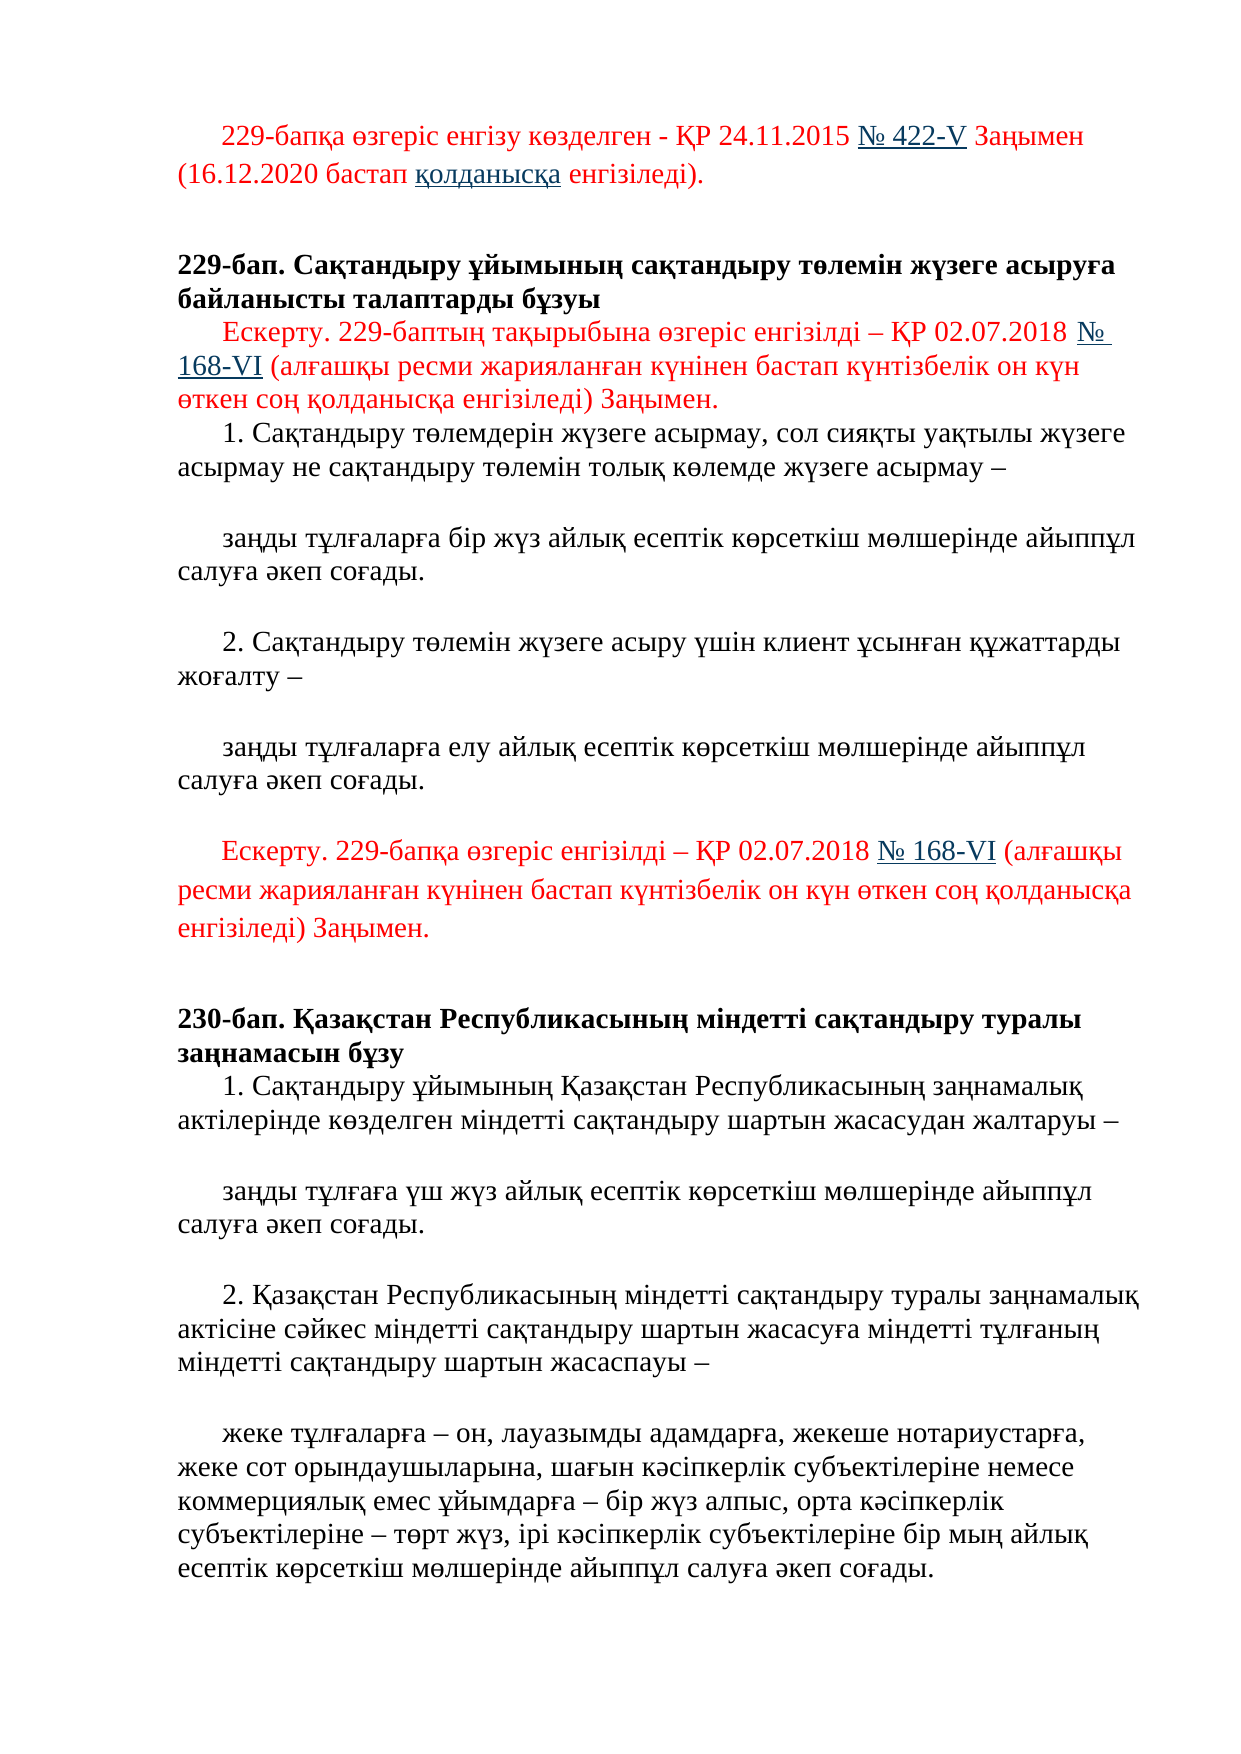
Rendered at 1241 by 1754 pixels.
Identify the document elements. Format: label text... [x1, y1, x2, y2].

text 1. Сақтандыру ұйымының Қазақстан Республикасының заңнамалық актiлерiнде көзделген мiндеттi сақтандыру шартын жасасудан жалтаруы – [177, 1068, 1152, 1135]
text 2. Қазақстан Республикасының міндетті сақтандыру туралы заңнамалық актісіне сәйкес міндетті сақтандыру шартын жасасуға міндетті тұлғаның міндетті сақтандыру шартын жасаспауы – [177, 1277, 1152, 1378]
text заңды тұлғаларға бір жүз айлық есептiк көрсеткiш мөлшерiнде айыппұл салуға әкеп соғады. [177, 520, 1152, 587]
text 229-бап. Сақтандыру ұйымының сақтандыру төлемін жүзеге асыруға байланысты талаптарды бұзуы [177, 247, 1152, 314]
text Ескерту. 229-бапқа өзгеріс енгізілді – ҚР 02.07.2018 № 168-VІ (алғашқы ресми жарияланған күнінен бастап күнтізбелік он күн өткен соң қолданысқа енгізіледі) Заңымен. [177, 833, 1152, 976]
text 1. Сақтандыру төлемдерiн жүзеге асырмау, сол сияқты уақтылы жүзеге асырмау не сақтандыру төлемін толық көлемде жүзеге асырмау – [177, 415, 1152, 482]
text жеке тұлғаларға – он, лауазымды адамдарға, жекеше нотариустарға, жеке сот орындаушыларына, шағын кәсiпкерлiк субъектiлерiне немесе коммерциялық емес ұйымдарға – бір жүз алпыс, орта кәсiпкерлiк субъектiлерiне – төрт жүз, ірі кәсiпкерлiк субъектiлерiне бір мың айлық есептiк көрсеткiш мөлшерiнде айыппұл салуға әкеп соғады. [177, 1416, 1152, 1583]
text заңды тұлғаларға елу айлық есептiк көрсеткiш мөлшерiнде айыппұл салуға әкеп соғады. [177, 729, 1152, 796]
text 2. Сақтандыру төлемін жүзеге асыру үшiн клиент ұсынған құжаттарды жоғалту – [177, 624, 1152, 691]
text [177, 118, 1152, 222]
text Ескерту. 229-баптың тақырыбына өзгеріс енгізілді – ҚР 02.07.2018 № 168-VІ (алғашқы ресми жарияланған күнінен бастап күнтізбелік он күн өткен соң қолданысқа енгізіледі) Заңымен. [177, 314, 1152, 415]
text 230-бап. Қазақстан Республикасының мiндеттi сақтандыру туралы заңнамасын бұзу [177, 1001, 1152, 1068]
text заңды тұлғаға үш жүз айлық есептiк көрсеткiш мөлшерiнде айыппұл салуға әкеп соғады. [177, 1173, 1152, 1240]
